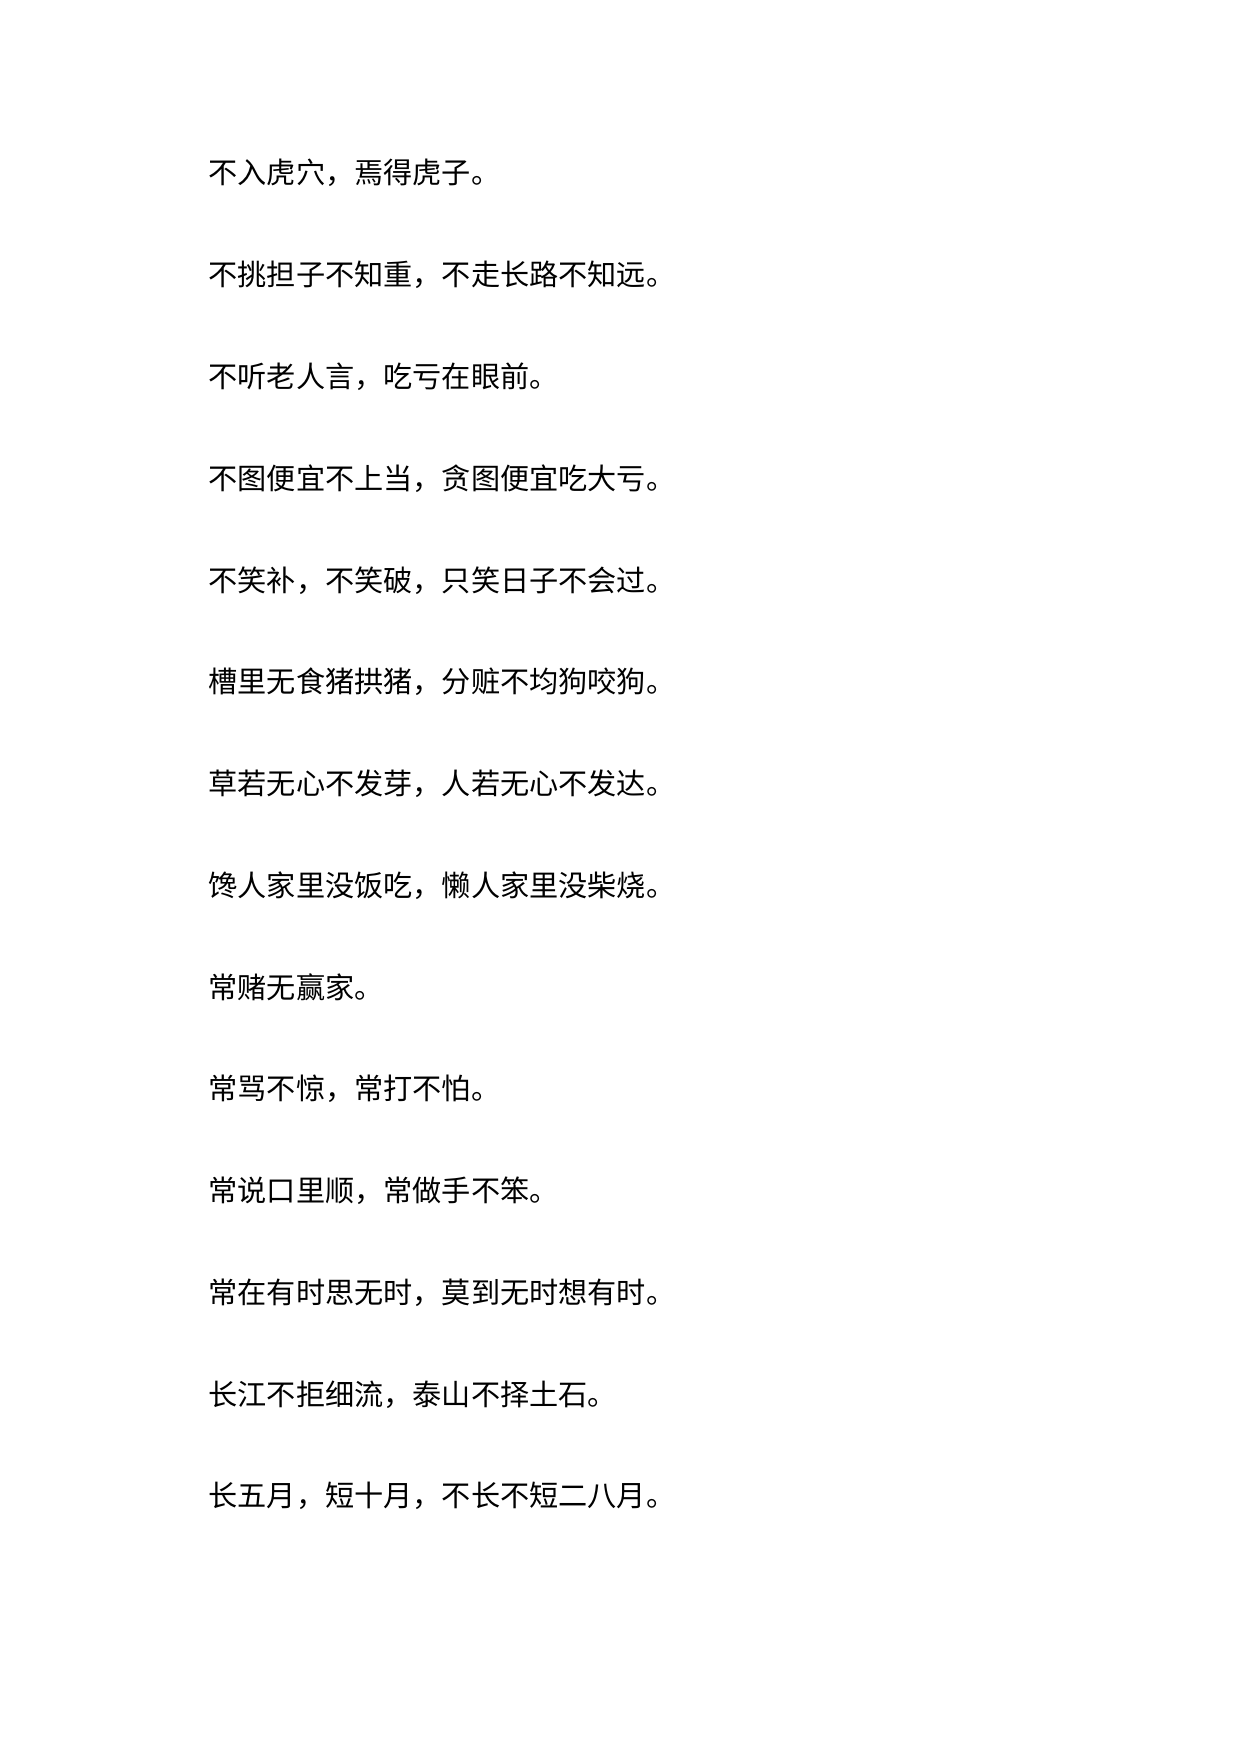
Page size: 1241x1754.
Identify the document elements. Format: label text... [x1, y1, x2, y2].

text 常赌无赢家。 [150, 964, 1090, 1006]
text 常在有时思无时，莫到无时想有时。 [150, 1269, 1090, 1312]
text 草若无心不发芽，人若无心不发达。 [150, 761, 1090, 803]
text 不笑补，不笑破，只笑日子不会过。 [150, 557, 1090, 599]
text 不挑担子不知重，不走长路不知远。 [150, 252, 1090, 294]
text 槽里无食猪拱猪，分赃不均狗咬狗。 [150, 659, 1090, 701]
text 常骂不惊，常打不怕。 [150, 1066, 1090, 1108]
text 长江不拒细流，泰山不择土石。 [150, 1371, 1090, 1413]
text 长五月，短十月，不长不短二八月。 [150, 1473, 1090, 1515]
text 不入虎穴，焉得虎子。 [150, 150, 1090, 192]
text 馋人家里没饭吃，懒人家里没柴烧。 [150, 862, 1090, 905]
text 不听老人言，吃亏在眼前。 [150, 353, 1090, 396]
text 不图便宜不上当，贪图便宜吃大亏。 [150, 455, 1090, 498]
text 常说口里顺，常做手不笨。 [150, 1168, 1090, 1210]
